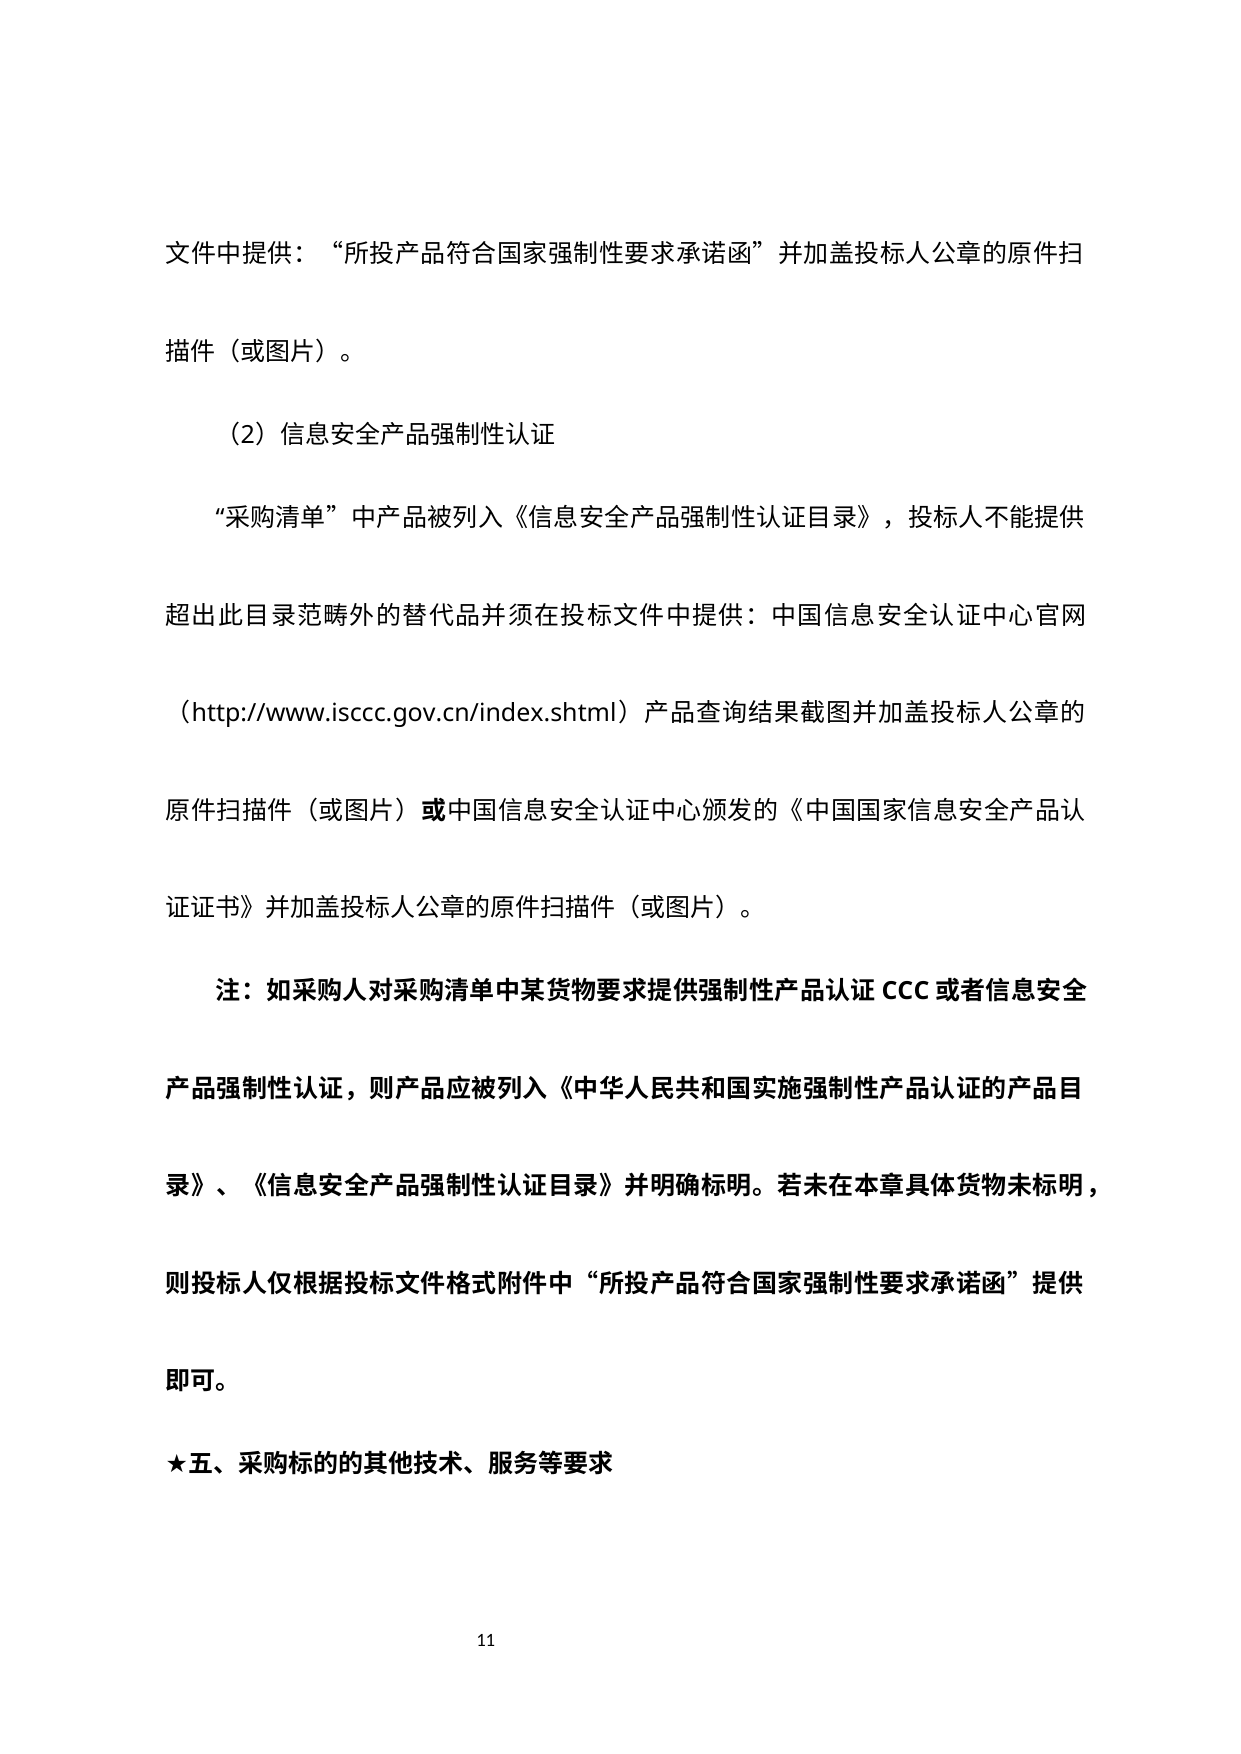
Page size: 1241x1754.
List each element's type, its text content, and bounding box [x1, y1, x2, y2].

text ★五、采购标的的其他技术、服务等要求 [165, 1429, 1087, 1494]
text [165, 219, 1087, 382]
text 注：如采购人对采购清单中某货物要求提供强制性产品认证CCC或者信息安全产品强制性认证，则产品应被列入《中华人民共和国实施强制性产品认证的产品目录》、《信息安全产品强制性认证目录》并明确标明。若未在本章具体货物未标明，则投标人仅根据投标文件格式附件中“所投产品符合国家强制性要求承诺函”提供即可。 [165, 956, 1087, 1411]
text （2）信息安全产品强制性认证 [165, 400, 1087, 465]
text “采购清单”中产品被列入《信息安全产品强制性认证目录》，投标人不能提供超出此目录范畴外的替代品并须在投标文件中提供：中国信息安全认证中心官网（http://www.isccc.gov.cn/index.shtml）产品查询结果截图并加盖投标人公章的原件扫描件（或图片）或中国信息安全认证中心颁发的《中国国家信息安全产品认证证书》并加盖投标人公章的原件扫描件（或图片）。 [165, 483, 1087, 938]
